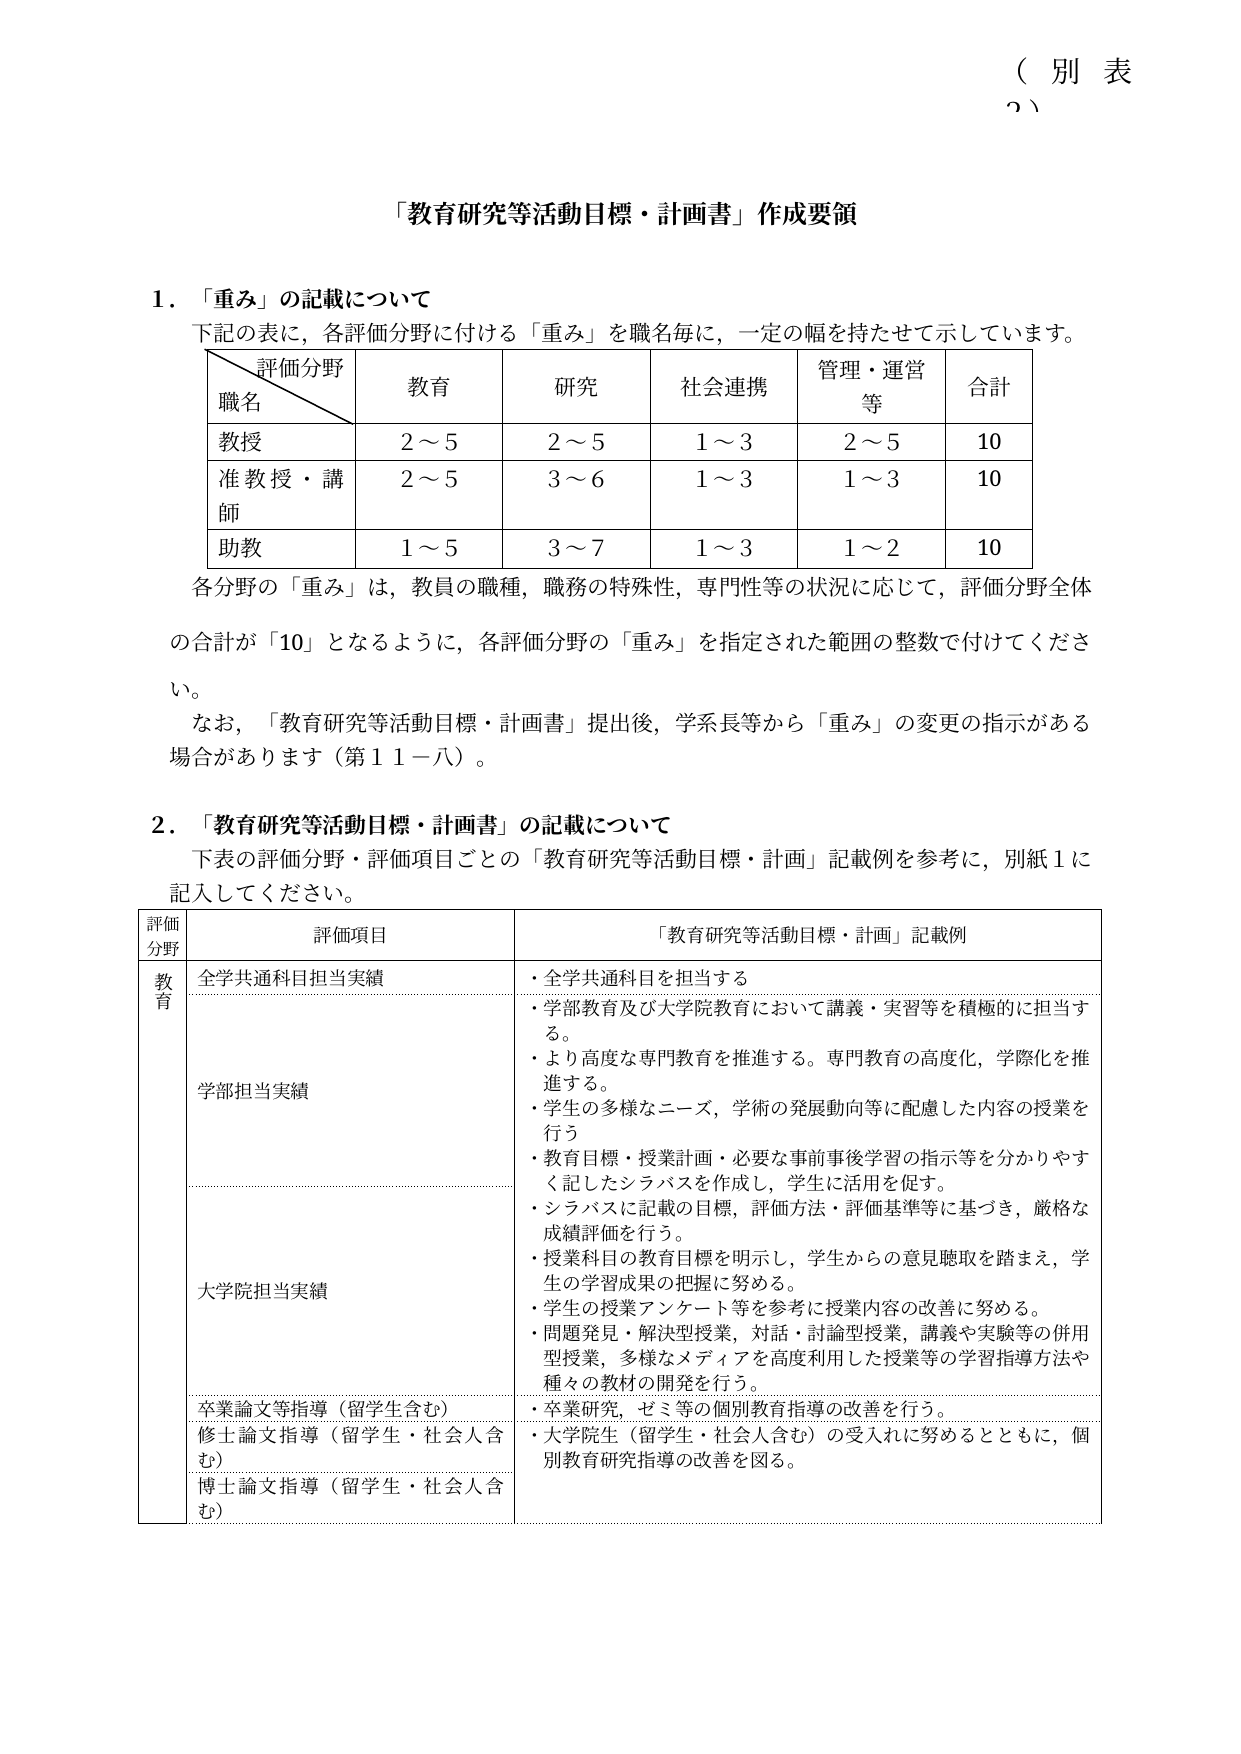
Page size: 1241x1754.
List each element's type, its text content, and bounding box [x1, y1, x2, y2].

text １．「重み」の記載について [148, 281, 1092, 315]
table_cell ２～５ [356, 461, 502, 529]
table_header 評価分野 職名 [208, 353, 346, 423]
table_cell 教育 [139, 961, 186, 1523]
table_cell １～２ [798, 530, 945, 567]
table_cell 全学共通科目担当実績 [187, 961, 514, 994]
table_header 社会連携 [651, 350, 797, 423]
text ２．「教育研究等活動目標・計画書」の記載について [148, 807, 1092, 841]
table_cell ・大学院生（留学生・社会人含む）の受入れに努めるとともに，個別教育研究指導の改善を図る。 [515, 1421, 1101, 1523]
table_header 管理・運営等 [798, 350, 945, 423]
table_cell ３～６ [503, 461, 650, 529]
table_header 評価項目 [187, 910, 514, 960]
table_cell ３～７ [503, 530, 650, 567]
table_cell １～３ [651, 461, 797, 529]
table_header 評価 分野 [139, 910, 186, 960]
table_cell １～３ [651, 424, 797, 459]
text 各分野の「重み」は，教員の職種，職務の特殊性，専門性等の状況に応じて，評価分野全体の合計が「10」となるように，各評価分野の「重み」を指定された範囲の整数で付けてください。 [169, 568, 1092, 705]
text 「教育研究等活動目標・計画書」作成要領 [148, 179, 1092, 247]
table_cell 准教授・講師 [208, 461, 355, 529]
table_cell 教授 [208, 424, 355, 459]
table_cell 10 [946, 530, 1032, 567]
table_cell 10 [946, 424, 1032, 459]
table_cell ２～５ [798, 424, 945, 459]
text 下表の評価分野・評価項目ごとの「教育研究等活動目標・計画」記載例を参考に，別紙１に記入してください。 [169, 841, 1092, 909]
table_cell ２～５ [356, 424, 502, 459]
text 下記の表に，各評価分野に付ける「重み」を職名毎に，一定の幅を持たせて示しています。 [169, 315, 1092, 349]
table_cell １～３ [651, 530, 797, 567]
table_cell 博士論文指導（留学生・社会人含む） [187, 1472, 514, 1523]
table_header 合計 [946, 350, 1032, 423]
table_cell １～３ [798, 461, 945, 529]
table_header 研究 [503, 350, 650, 423]
text なお，「教育研究等活動目標・計画書」提出後，学系長等から「重み」の変更の指示がある場合があります（第１１－八）。 [169, 705, 1092, 773]
table_cell 修士論文指導（留学生・社会人含む） [187, 1421, 514, 1472]
table_cell 大学院担当実績 [187, 1186, 514, 1395]
table_cell ２～５ [503, 424, 650, 459]
table_header 「教育研究等活動目標・計画」記載例 [515, 910, 1101, 960]
table_cell 学部担当実績 [187, 994, 514, 1186]
table_cell １～５ [356, 530, 502, 567]
table_cell 10 [946, 461, 1032, 529]
table_cell ・全学共通科目を担当する [515, 961, 1101, 994]
table_cell ・卒業研究，ゼミ等の個別教育指導の改善を行う。 [515, 1395, 1101, 1421]
table_cell ・学部教育及び大学院教育において講義・実習等を積極的に担当する。 ・より高度な専門教育を推進する。専門教育の高度化，学際化を推進する。 ・学生の多様なニーズ，学術の発展動向等に配慮した内容の授業を行う ・教育目標・授業計画・必要な事前事後学習の指示等を分かりやすく記したシラバスを作成し，学生に活用を促す。 ・シラバスに記載の目標，評価方法・評価基準等に基づき，厳格な成績評価を行う。 ・授業科目の教育目標を明示し，学生からの意見聴取を踏まえ，学生の学習成果の把握に努める。 ・学生の授業アンケート等を参考に授業内容の改善に努める。 ・問題発見・解決型授業，対話・討論型授業，講義や実験等の併用型授業，多様なメディアを高度利用した授業等の学習指導方法や種々の教材の開発を行う。 [515, 994, 1101, 1395]
table_cell 卒業論文等指導（留学生含む） [187, 1395, 514, 1421]
table_header 評価分野 職名 [210, 350, 355, 423]
table_header 教育 [356, 350, 502, 423]
table_cell 助教 [208, 530, 355, 567]
